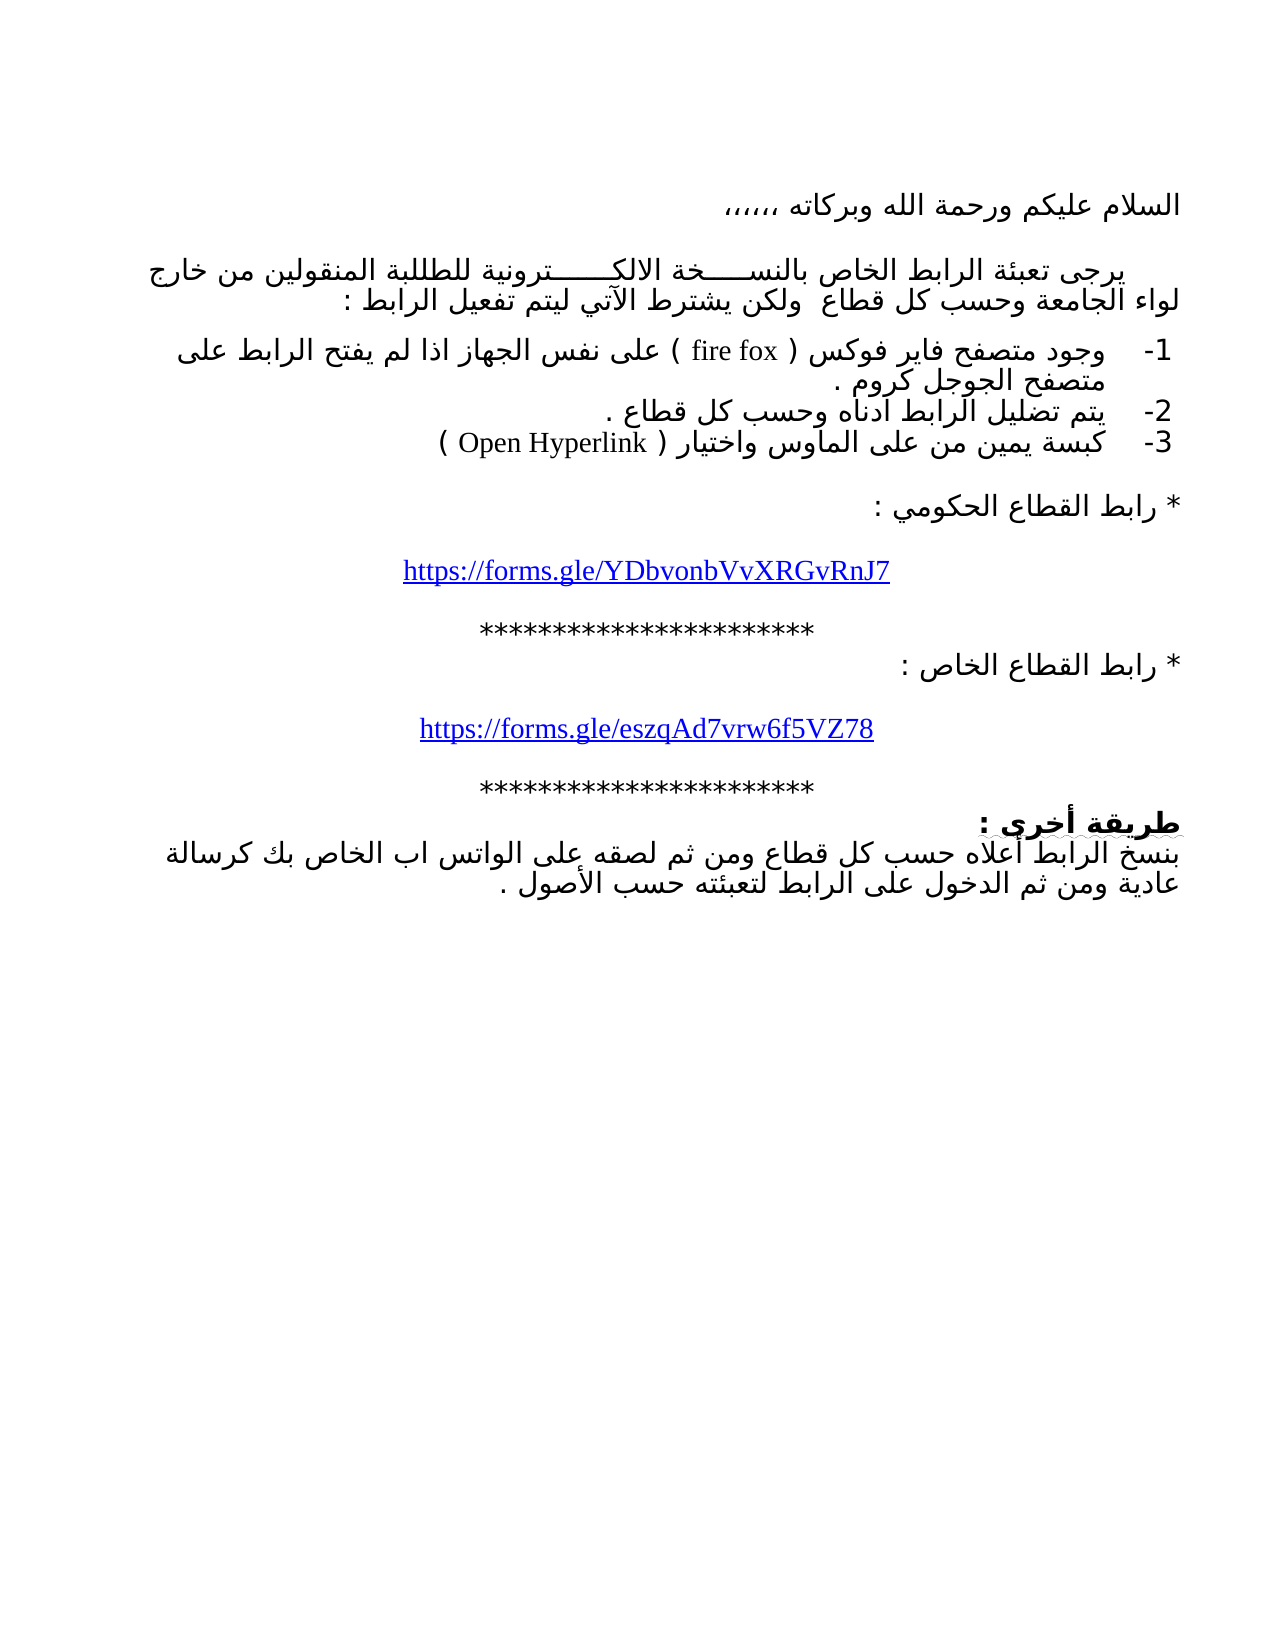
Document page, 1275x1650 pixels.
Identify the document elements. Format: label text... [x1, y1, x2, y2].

list يتم تضليل الرابط ادناه وحسب كل قطاع . [112, 397, 1144, 428]
text * رابط القطاع الحكومي : [112, 492, 1181, 523]
text https://forms.gle/eszqAd7vrw6f5VZ78 [112, 714, 1181, 745]
text *********************** [112, 778, 1181, 809]
text يرجى تعبئة الرابط الخاص بالنســـــخة الالكـــــــترونية للطللبة المنقولين من خارج لواء الجامعة وحسب كل قطاع ولكن يشترط الآتي ليتم تفعيل الرابط : [112, 256, 1181, 317]
text السلام عليكم ورحمة الله وبركاته ،،،،،، [112, 188, 1181, 222]
text * رابط القطاع الخاص : [112, 651, 1181, 681]
text طريقة أخرى : [112, 809, 1181, 839]
list كبسة يمين من على الماوس واختيار ( Open Hyperlink ) [112, 428, 1144, 459]
text بنسخ الرابط أعلاه حسب كل قطاع ومن ثم لصقه على الواتس اب الخاص بك كرسالة عادية ومن ثم الدخول على الرابط لتعبئته حسب الأصول . [112, 839, 1181, 900]
text https://forms.gle/YDbvonbVvXRGvRnJ7 [112, 556, 1181, 586]
text *********************** [112, 620, 1181, 651]
list وجود متصفح فاير فوكس ( fire fox ) على نفس الجهاز اذا لم يفتح الرابط على متصفح الجوجل كروم . [112, 336, 1144, 397]
